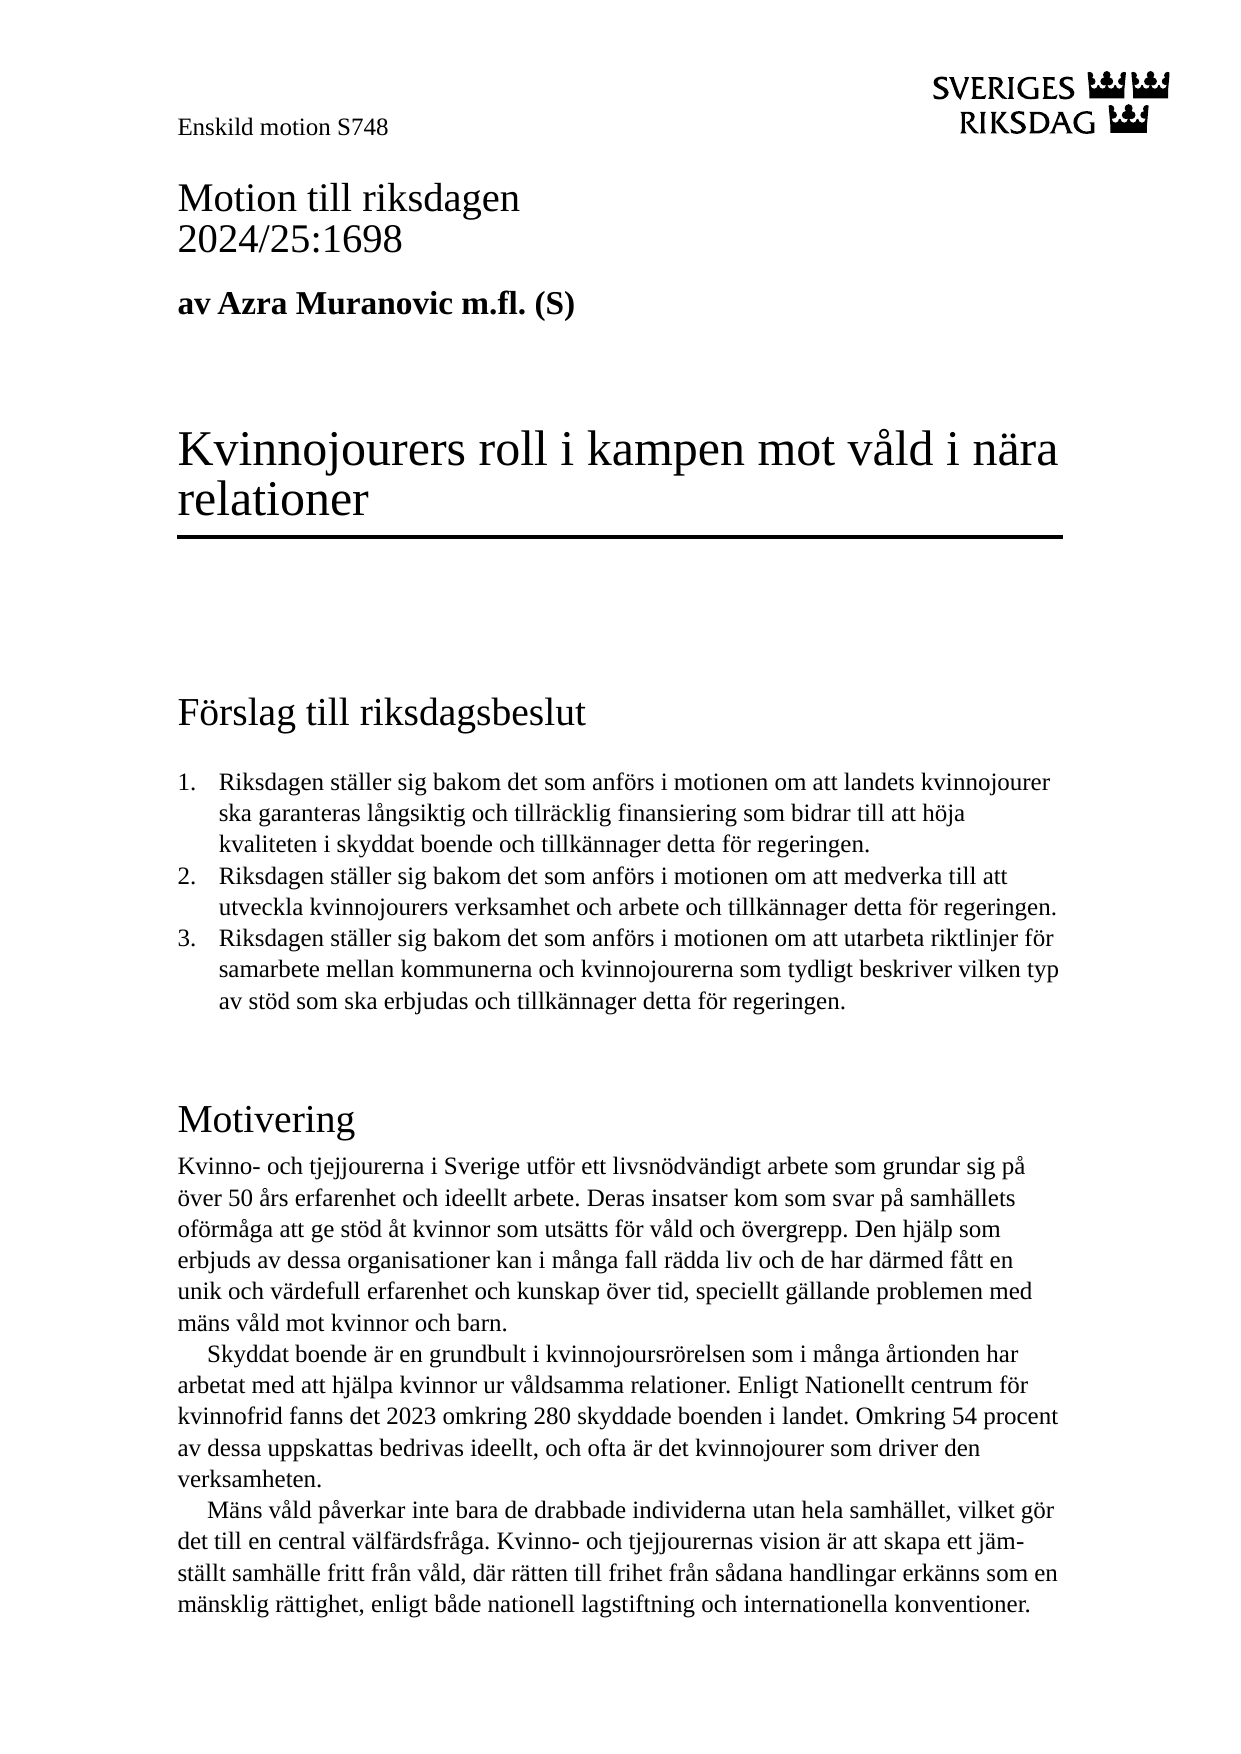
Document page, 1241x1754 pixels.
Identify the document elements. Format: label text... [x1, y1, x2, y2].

text Mäns våld påverkar inte bara de drabbade individerna utan hela samhället, vilket gör det till en central välfärdsfråga. Kvinno- och tjejjourernas vision är att skapa ett jämställt samhälle fritt från våld, där rätten till frihet från sådana handlingar erkänns som en mänsklig rättighet, enligt både nationell lagstiftning och internationella konventioner. [177, 1493, 1063, 1618]
text Skyddat boende är en grundbult i kvinnojoursrörelsen som i många årtionden har arbetat med att hjälpa kvinnor ur våldsamma relationer. Enligt Nationellt centrum för kvinnofrid fanns det 2023 omkring 280 skyddade boenden i landet. Omkring 54 procent av dessa uppskattas bedrivas ideellt, och ofta är det kvinnojourer som driver den verksamheten. [177, 1336, 1063, 1493]
text Kvinno- och tjejjourerna i Sverige utför ett livsnödvändigt arbete som grundar sig på över 50 års erfarenhet och ideellt arbete. Deras insatser kom som svar på samhällets oförmåga att ge stöd åt kvinnor som utsätts för våld och övergrepp. Den hjälp som erbjuds av dessa organisationer kan i många fall rädda liv och de har därmed fått en unik och värdefull erfarenhet och kunskap över tid, speciellt gällande problemen med mäns våld mot kvinnor och barn. [177, 1149, 1063, 1336]
